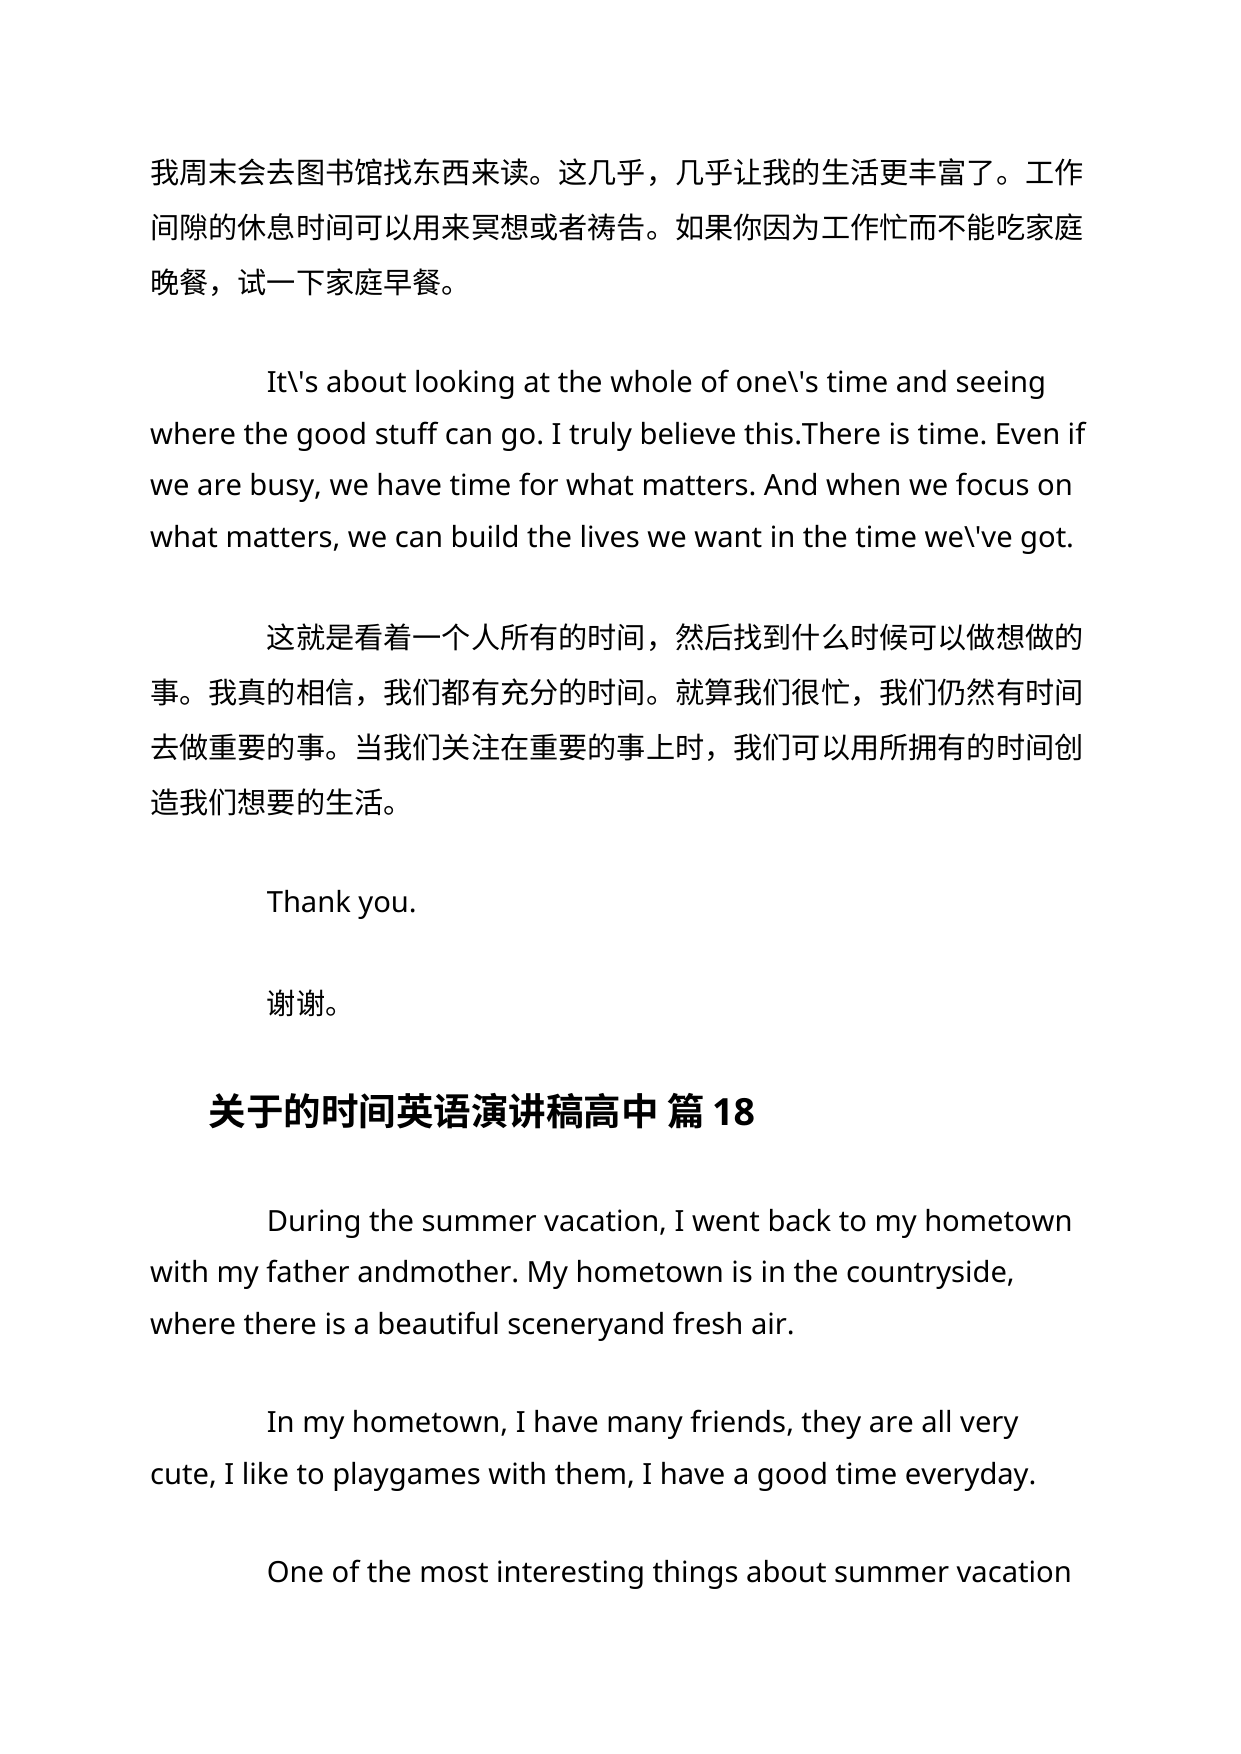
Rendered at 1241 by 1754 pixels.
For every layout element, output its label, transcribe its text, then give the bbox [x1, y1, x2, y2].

text 这就是看着一个人所有的时间，然后找到什么时候可以做想做的事。我真的相信，我们都有充分的时间。就算我们很忙，我们仍然有时间去做重要的事。当我们关注在重要的事上时，我们可以用所拥有的时间创造我们想要的生活。 [150, 615, 1090, 822]
text In my hometown, I have many friends, they are all very cute, I like to playgames with them, I have a good time everyday. [150, 1401, 1090, 1493]
text It\'s about looking at the whole of one\'s time and seeing where the good stuff can go. I truly believe this.There is time. Even if we are busy, we have time for what matters. And when we focus on what matters, we can build the lives we want in the time we\'ve got. [150, 362, 1090, 556]
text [150, 150, 1090, 302]
text 关于的时间英语演讲稿高中 篇18 [150, 1082, 1090, 1137]
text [150, 1551, 1090, 1591]
text During the summer vacation, I went back to my hometown with my father andmother. My hometown is in the countryside, where there is a beautiful sceneryand fresh air. [150, 1200, 1090, 1343]
text 谢谢。 [150, 980, 1090, 1023]
text Thank you. [150, 881, 1090, 921]
